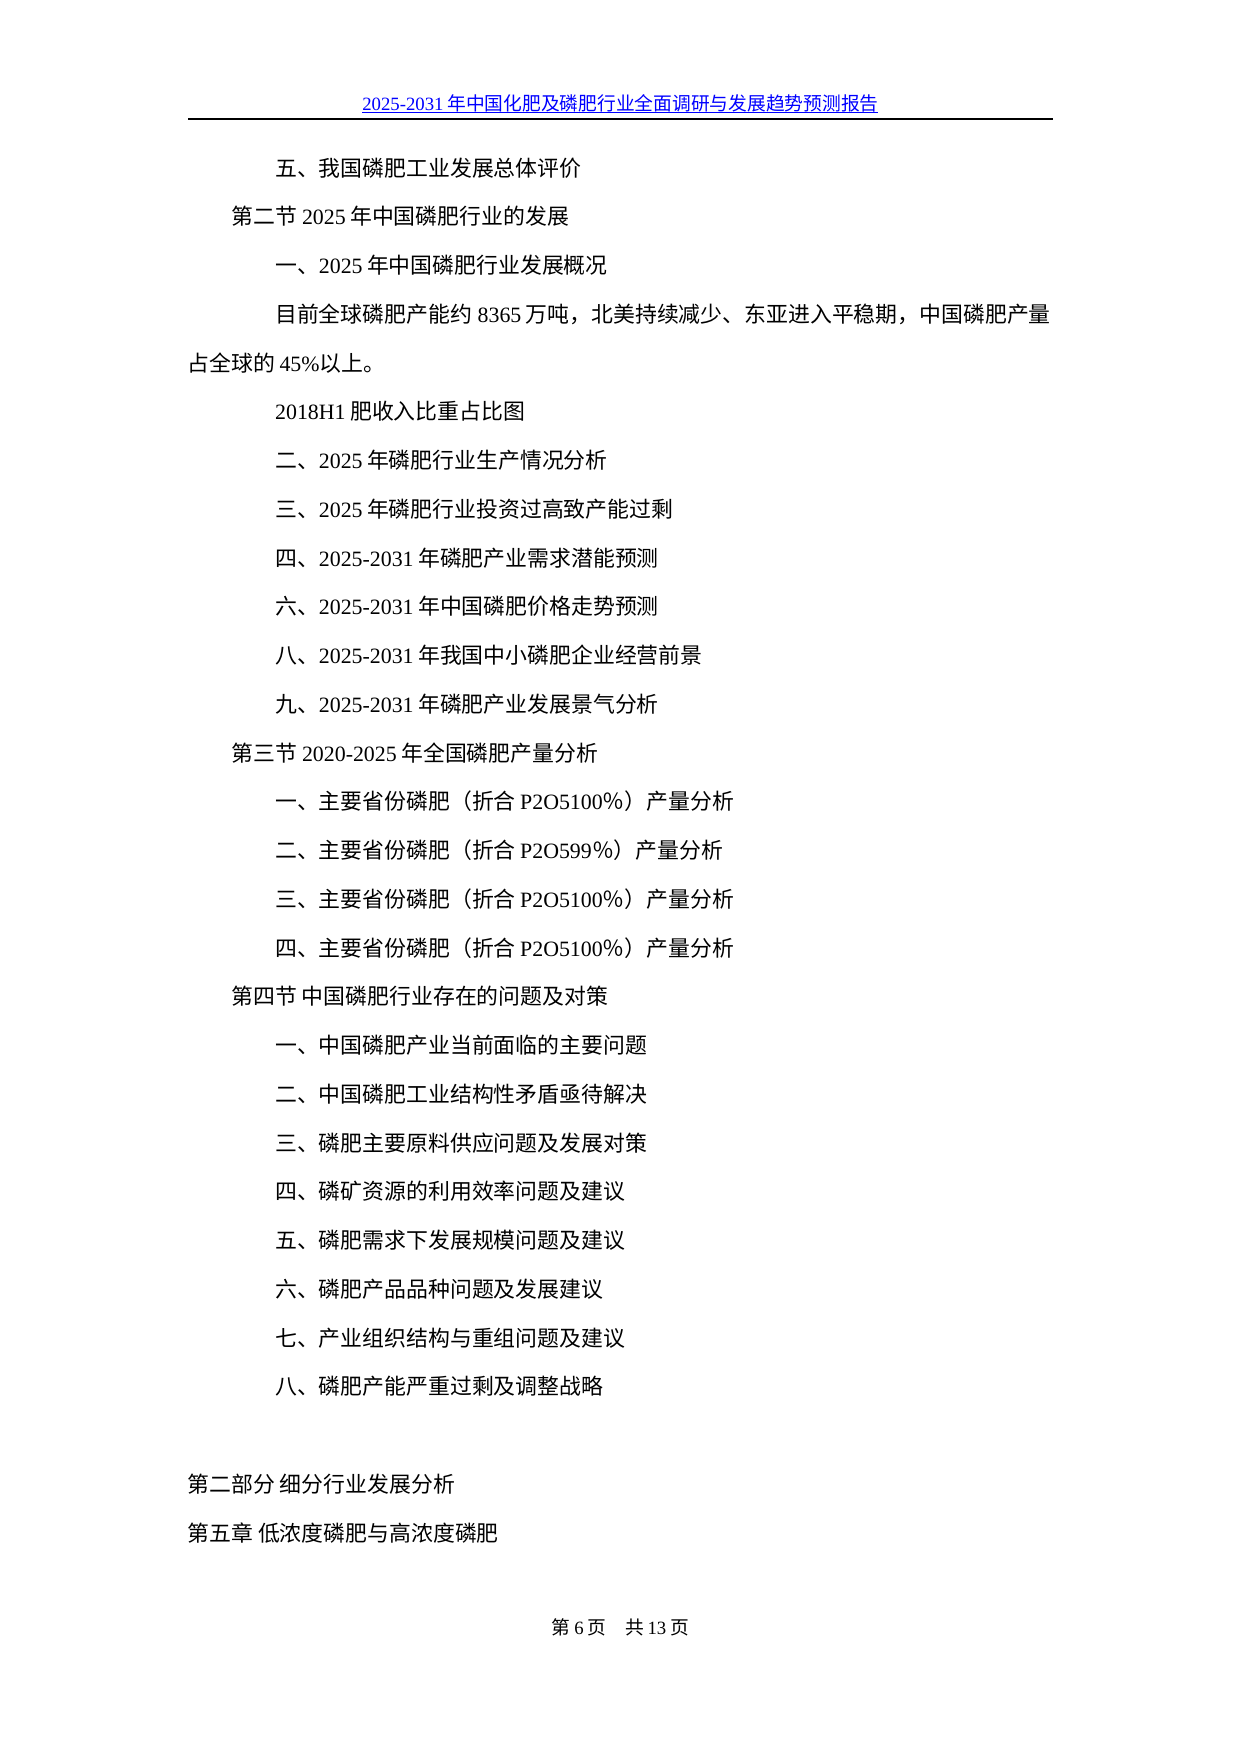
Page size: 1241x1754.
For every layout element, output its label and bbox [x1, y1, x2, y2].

text [187, 150, 1053, 1548]
